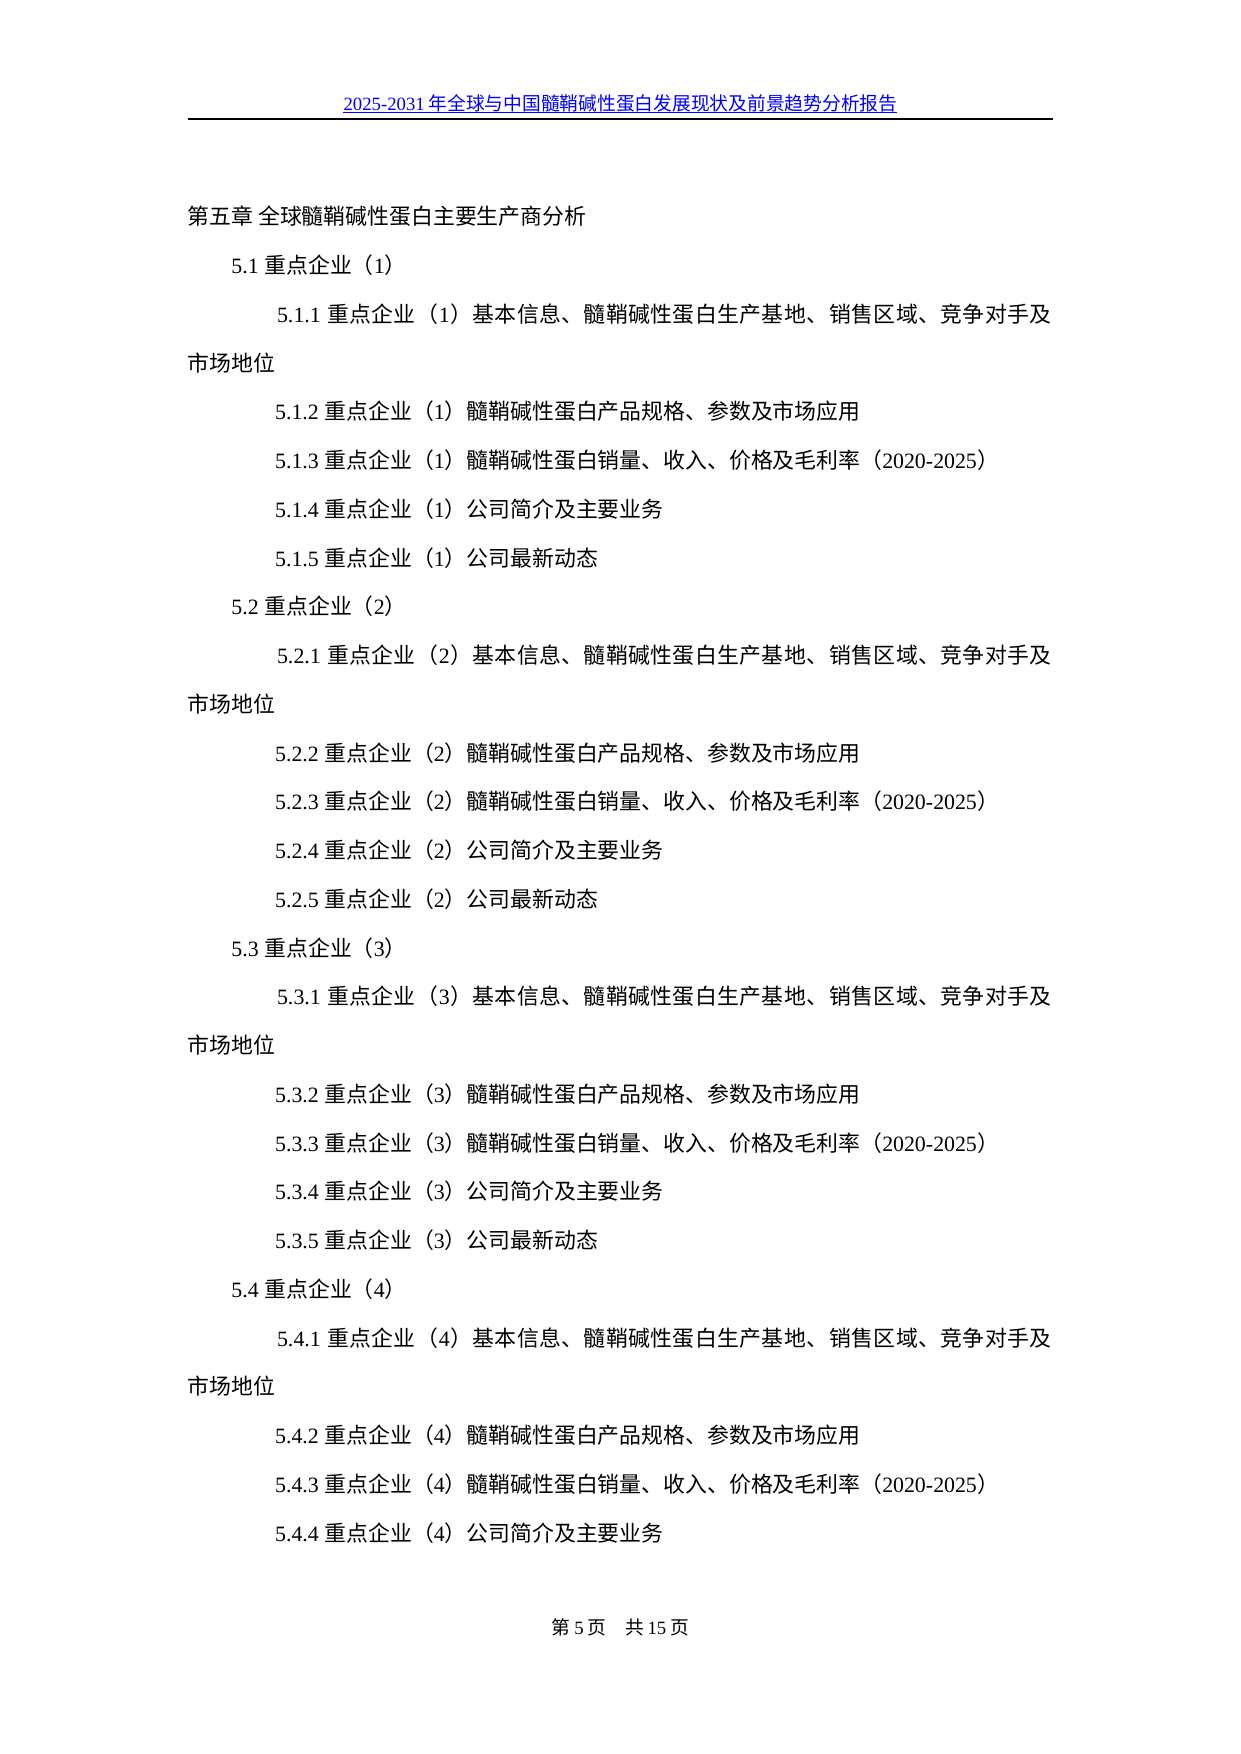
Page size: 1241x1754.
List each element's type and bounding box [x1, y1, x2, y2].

text [187, 150, 1053, 1548]
